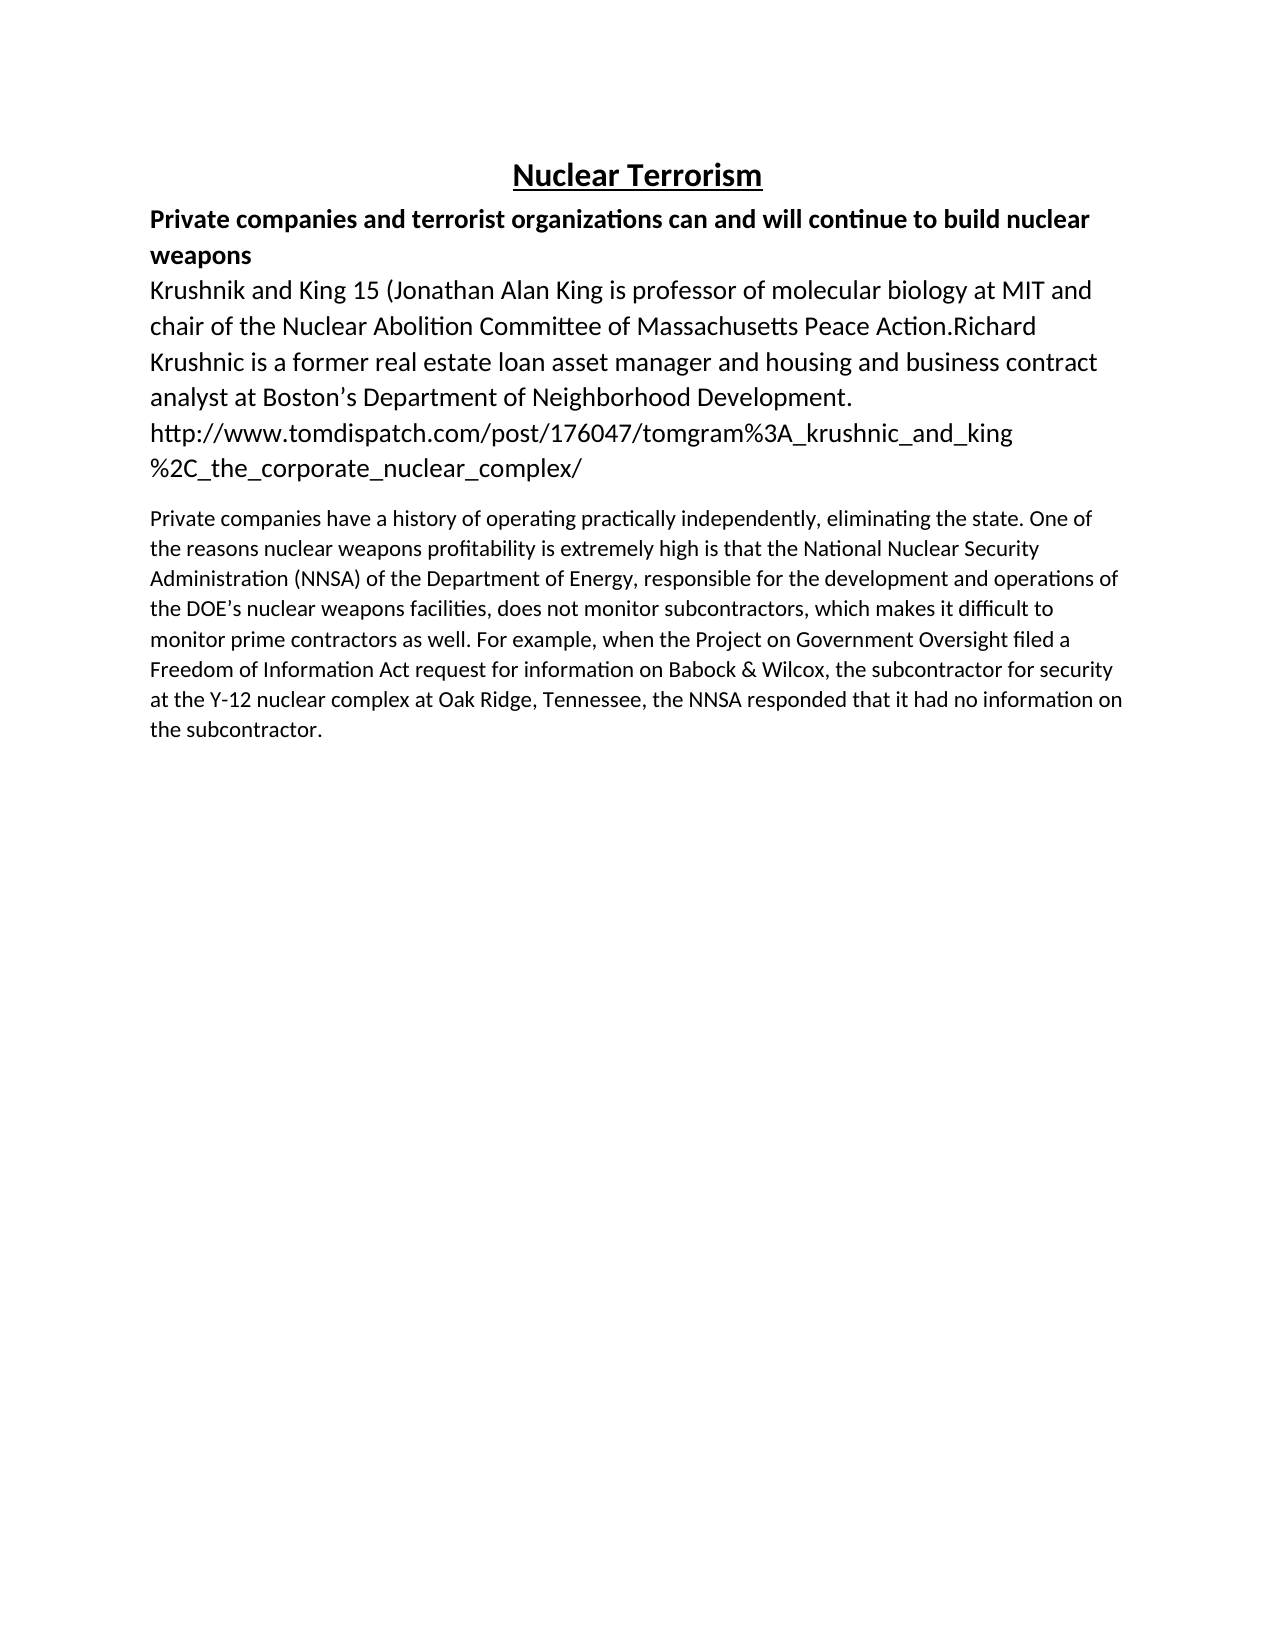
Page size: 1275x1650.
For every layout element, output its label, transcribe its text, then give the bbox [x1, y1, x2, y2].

text Krushnik and King 15 (Jonathan Alan King is professor of molecular biology at MIT and chair of the Nuclear Abolition Committee of Massachusetts Peace Action.Richard Krushnic is a former real estate loan asset manager and housing and business contract analyst at Boston’s Department of Neighborhood Development. http://www.tomdispatch.com/post/176047/tomgram%3A_krushnic_and_king%2C_the_corporate_nuclear_complex/ [150, 273, 1125, 485]
text Private companies have a history of operating practically independently, eliminating the state. One of the reasons nuclear weapons profitability is extremely high is that the National Nuclear Security Administration (NNSA) of the Department of Energy, responsible for the development and operations of the DOE’s nuclear weapons facilities, does not monitor subcontractors, which makes it difficult to monitor prime contractors as well. For example, when the Project on Government Oversight filed a Freedom of Information Act request for information on Babock & Wilcox, the subcontractor for security at the Y-12 nuclear complex at Oak Ridge, Tennessee, the NNSA responded that it had no information on the subcontractor. [150, 504, 1125, 743]
subtitle Private companies and terrorist organizations can and will continue to build nuclear weapons [150, 202, 1125, 271]
subtitle Nuclear Terrorism [150, 154, 1125, 195]
